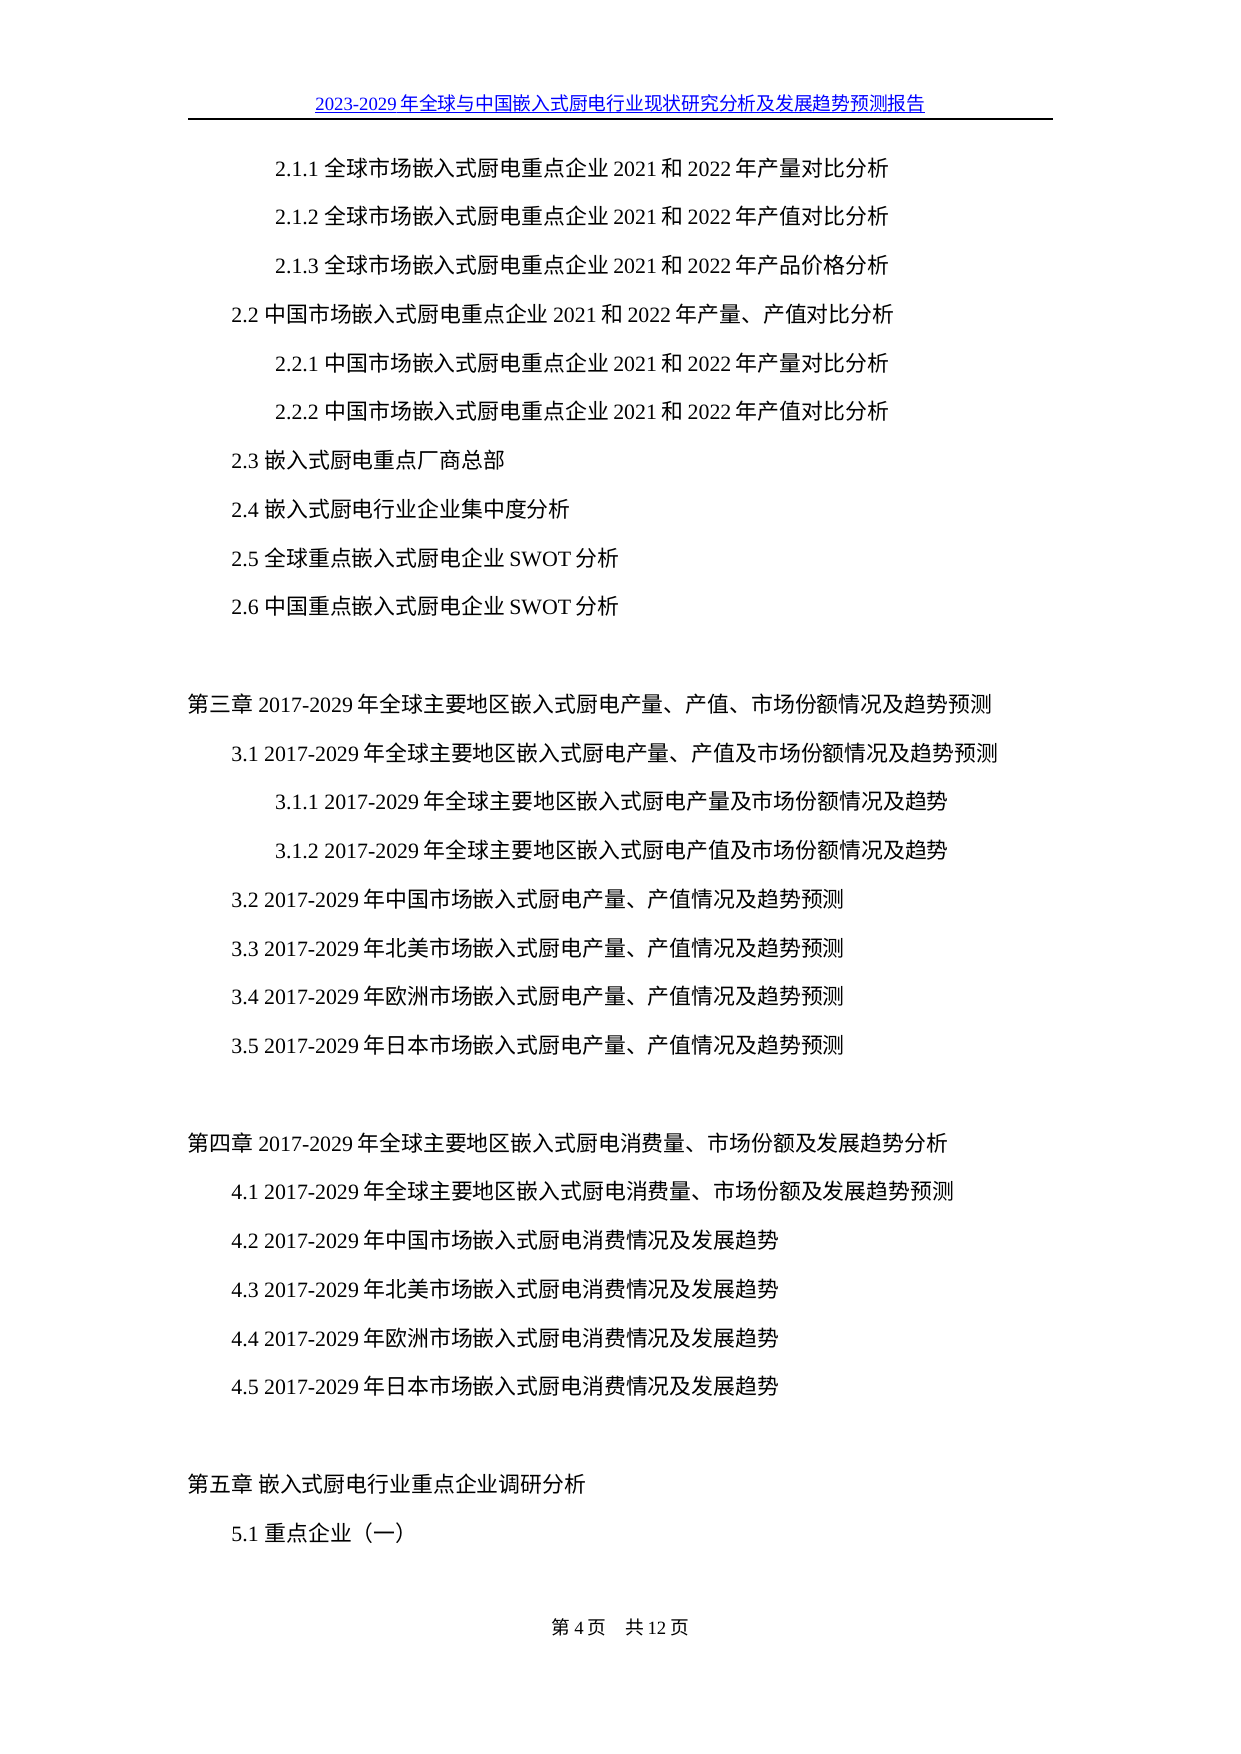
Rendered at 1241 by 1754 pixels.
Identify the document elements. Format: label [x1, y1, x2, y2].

text [187, 150, 1053, 1548]
